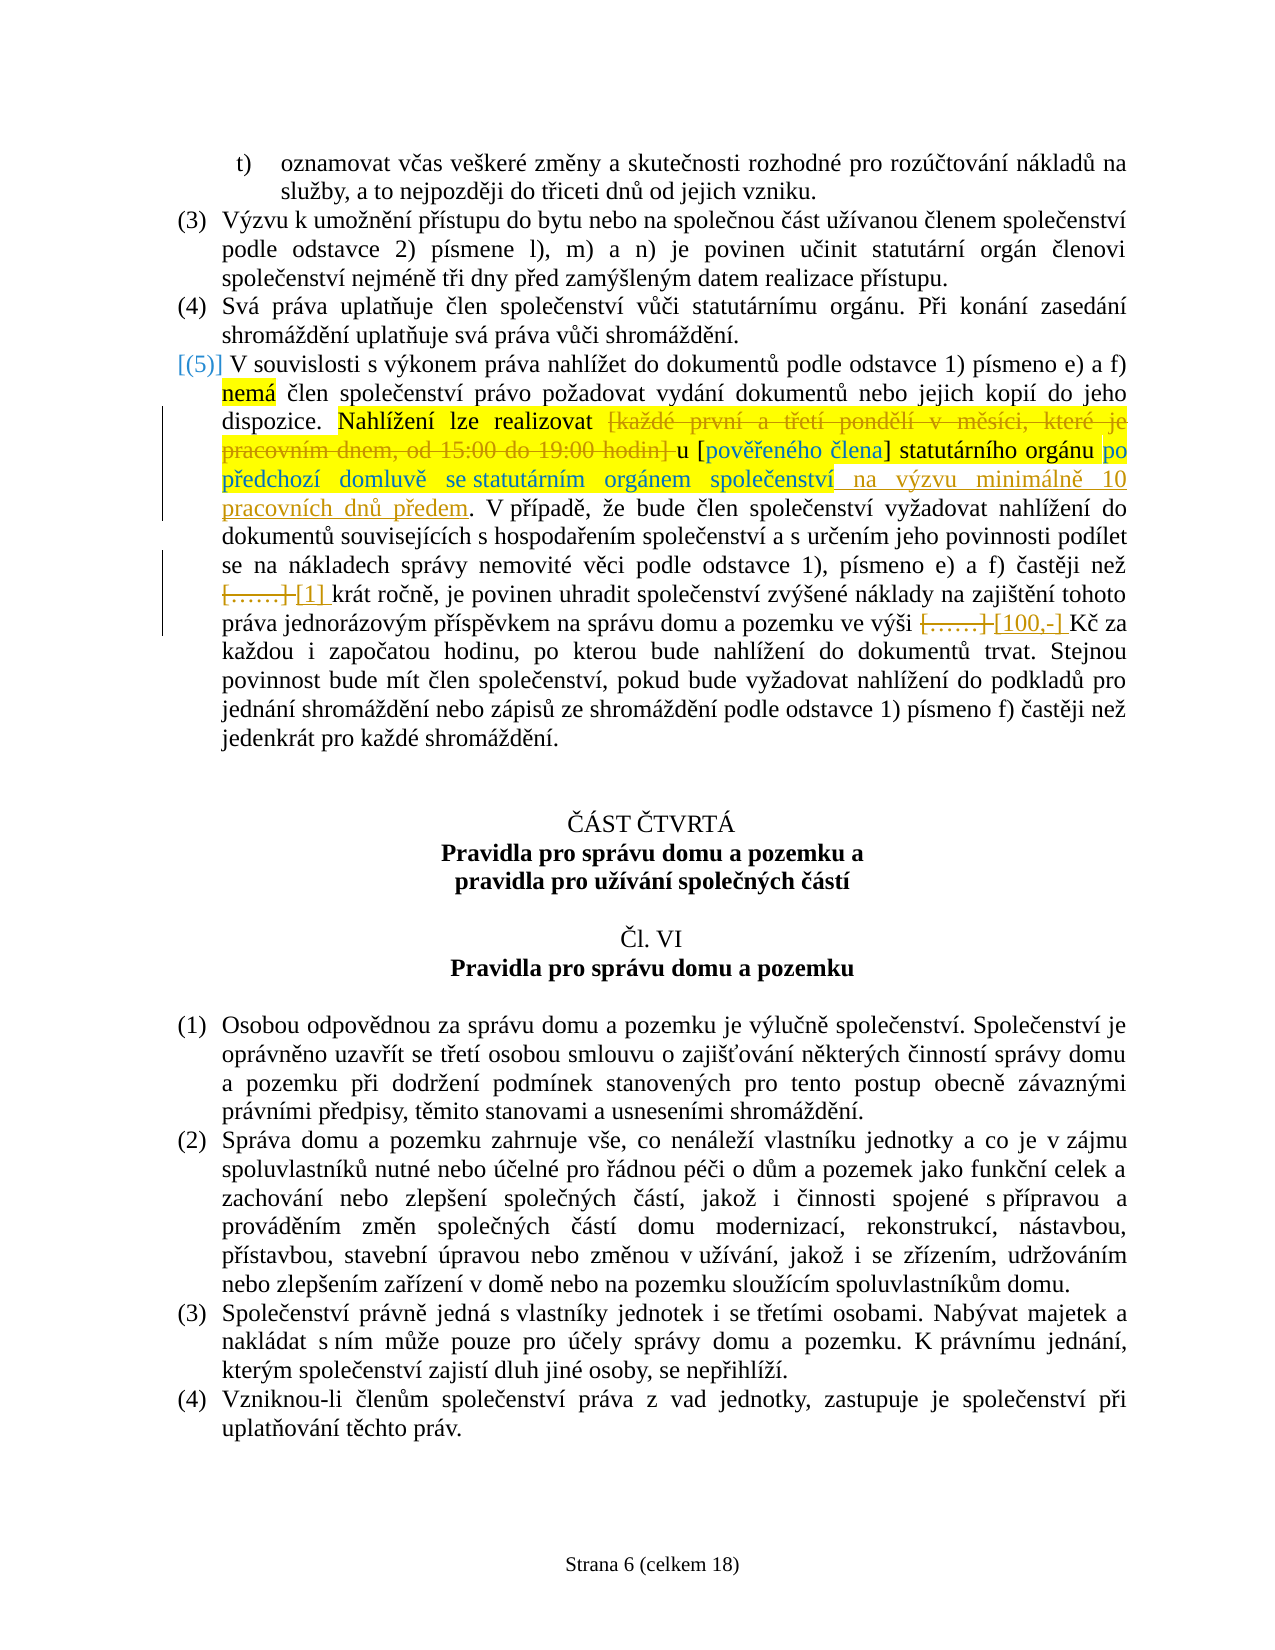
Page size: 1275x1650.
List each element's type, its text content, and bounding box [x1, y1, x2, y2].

list Vzniknou-li členům společenství práva z vad jednotky, zastupuje je společenství při uplatňování těchto práv. [177, 1384, 1127, 1441]
text ČÁST ČTVRTÁ [175, 809, 1127, 838]
list V souvislosti s výkonem práva nahlížet do dokumentů podle odstavce 1) písmeno e) a f) nemá člen společenství právo požadovat vydání dokumentů nebo jejich kopií do jeho dispozice. Nahlížení lze realizovat u [pověřeného člena] statutárního orgánu po předchozí domluvě se statutárním orgánem společenství. V případě, že bude člen společenství vyžadovat nahlížení do dokumentů souvisejících s hospodařením společenství a s určením jeho povinnosti podílet se na nákladech správy nemovité věci podle odstavce 1), písmeno e) a f) častěji než krát ročně, je povinen uhradit společenství zvýšené náklady na zajištění tohoto práva jednorázovým příspěvkem na správu domu a pozemku ve výši Kč za každou i započatou hodinu, po kterou bude nahlížení do dokumentů trvat. Stejnou povinnost bude mít člen společenství, pokud bude vyžadovat nahlížení do podkladů pro jednání shromáždění nebo zápisů ze shromáždění podle odstavce 1) písmeno f) častěji než jedenkrát pro každé shromáždění. [177, 349, 1127, 751]
list Osobou odpovědnou za správu domu a pozemku je výlučně společenství. Společenství je oprávněno uzavřít se třetí osobou smlouvu o zajišťování některých činností správy domu a pozemku při dodržení podmínek stanovených pro tento postup obecně závaznými právními předpisy, těmito stanovami a usneseními shromáždění. [177, 1010, 1127, 1125]
list Výzvu k umožnění přístupu do bytu nebo na společnou část užívanou členem společenství podle odstavce 2) písmene l), m) a n) je povinen učinit statutární orgán členovi společenství nejméně tři dny před zamýšleným datem realizace přístupu. [177, 205, 1127, 291]
list oznamovat včas veškeré změny a skutečnosti rozhodné pro rozúčtování nákladů na služby, a to nejpozději do třiceti dnů od jejich vzniku. [236, 148, 1127, 205]
text Čl. VI [175, 924, 1127, 953]
list Svá práva uplatňuje člen společenství vůči statutárnímu orgánu. Při konání zasedání shromáždění uplatňuje svá práva vůči shromáždění. [177, 291, 1127, 349]
text Pravidla pro správu domu a pozemku a [177, 838, 1127, 866]
text Pravidla pro správu domu a pozemku [177, 953, 1127, 981]
list Správa domu a pozemku zahrnuje vše, co nenáleží vlastníku jednotky a co je v zájmu spoluvlastníků nutné nebo účelné pro řádnou péči o dům a pozemek jako funkční celek a zachování nebo zlepšení společných částí, jakož i činnosti spojené s přípravou a prováděním změn společných částí domu modernizací, rekonstrukcí, nástavbou, přístavbou, stavební úpravou nebo změnou v užívání, jakož i se zřízením, udržováním nebo zlepšením zařízení v domě nebo na pozemku sloužícím spoluvlastníkům domu. [177, 1125, 1127, 1298]
text pravidla pro užívání společných částí [177, 866, 1127, 895]
list Společenství právně jedná s vlastníky jednotek i se třetími osobami. Nabývat majetek a nakládat s ním může pouze pro účely správy domu a pozemku. K právnímu jednání, kterým společenství zajistí dluh jiné osoby, se nepřihlíží. [177, 1298, 1127, 1384]
